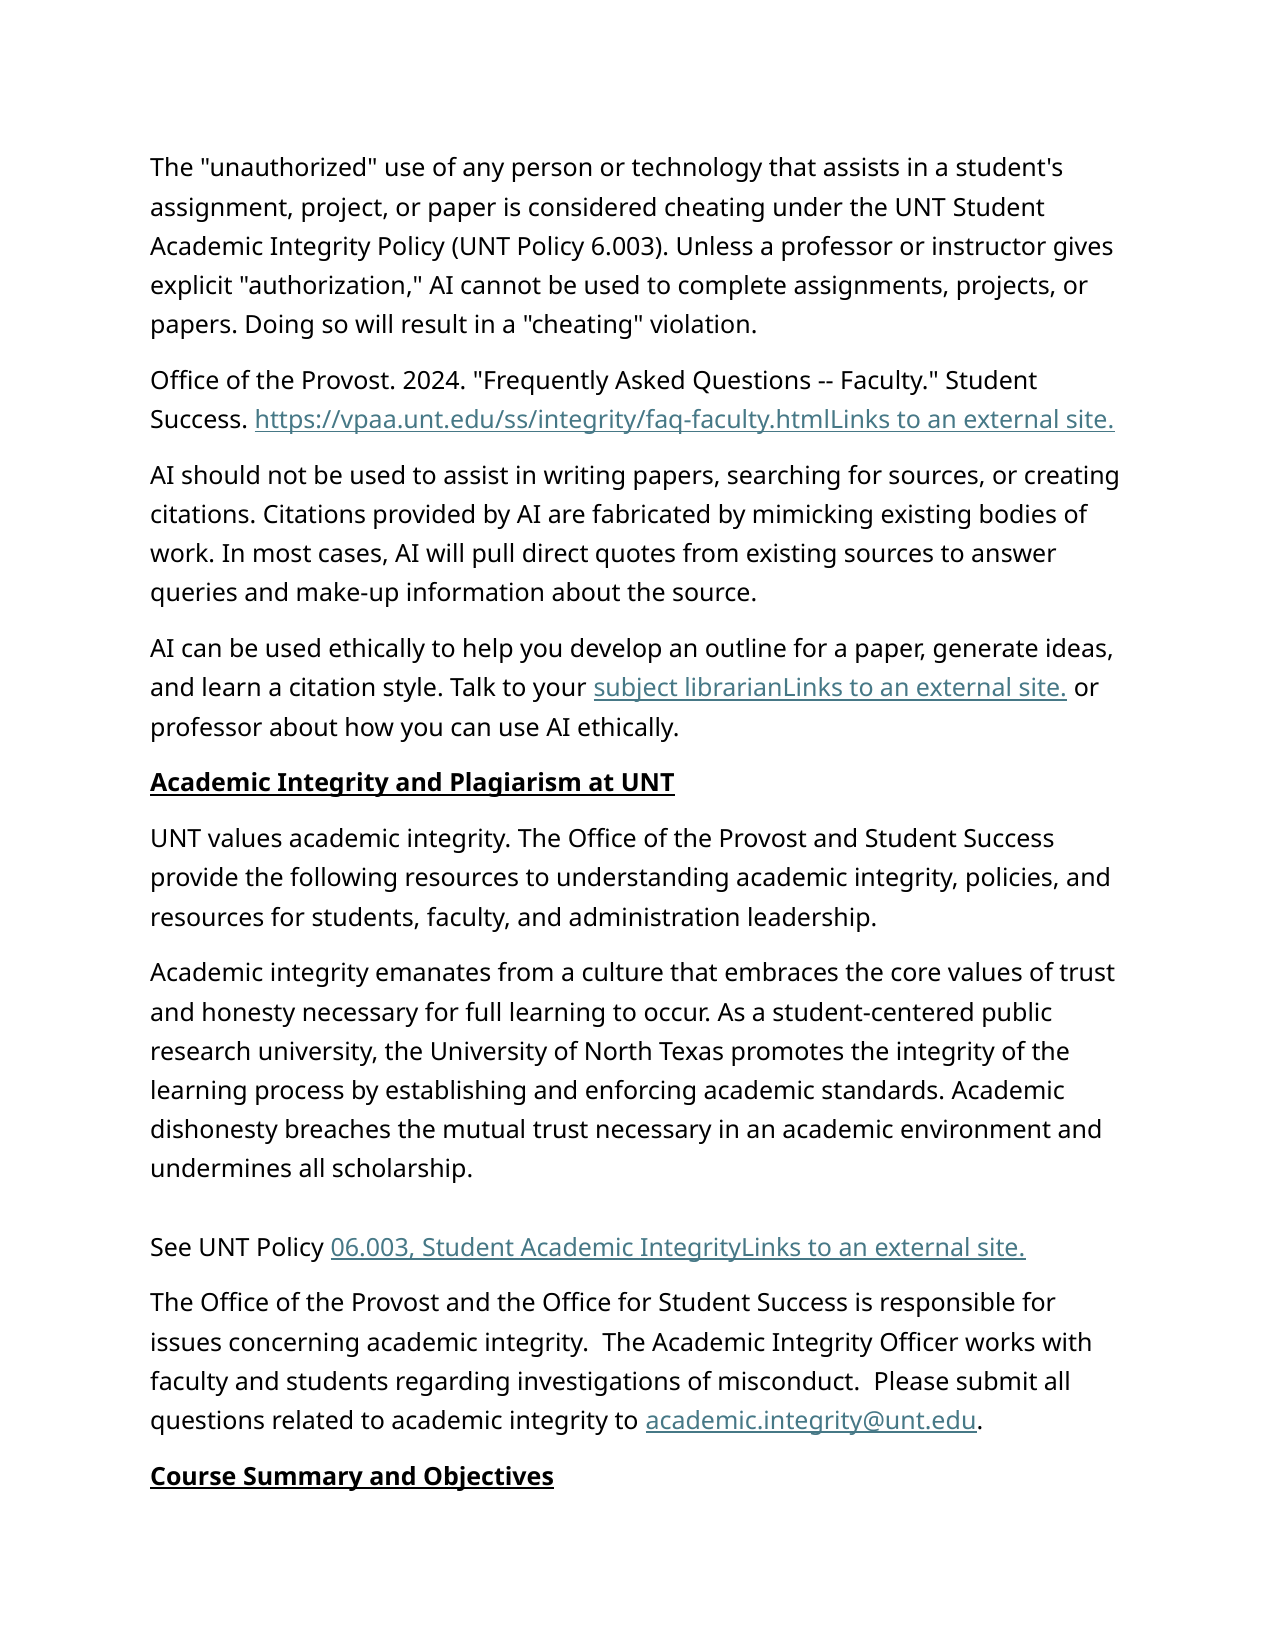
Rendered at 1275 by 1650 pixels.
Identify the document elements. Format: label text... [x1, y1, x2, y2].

text UNT values academic integrity. The Office of the Provost and Student Success provide the following resources to understanding academic integrity, policies, and resources for students, faculty, and administration leadership. [150, 821, 1125, 933]
text AI should not be used to assist in writing papers, searching for sources, or creating citations. Citations provided by AI are fabricated by mimicking existing bodies of work. In most cases, AI will pull direct quotes from existing sources to answer queries and make-up information about the source. [150, 457, 1125, 609]
text AI can be used ethically to help you develop an outline for a paper, generate ideas, and learn a citation style. Talk to your subject librarianLinks to an external site. or professor about how you can use AI ethically. [150, 631, 1125, 743]
text Course Summary and Objectives [150, 1458, 1125, 1492]
text The Office of the Provost and the Office for Student Success is responsible for issues concerning academic integrity. The Academic Integrity Officer works with faculty and students regarding investigations of misconduct. Please submit all questions related to academic integrity to academic.integrity@unt.edu. [150, 1285, 1125, 1437]
text The "unauthorized" use of any person or technology that assists in a student's assignment, project, or paper is considered cheating under the UNT Student Academic Integrity Policy (UNT Policy 6.003). Unless a professor or instructor gives explicit "authorization," AI cannot be used to complete assignments, projects, or papers. Doing so will result in a "cheating" violation. [150, 150, 1125, 341]
text Academic Integrity and Plagiarism at UNT [150, 765, 1125, 799]
text Office of the Provost. 2024. "Frequently Asked Questions -- Faculty." Student Success. https://vpaa.unt.edu/ss/integrity/faq-faculty.htmlLinks to an external site. [150, 362, 1125, 436]
text Academic integrity emanates from a culture that embraces the core values of trust and honesty necessary for full learning to occur. As a student-centered public research university, the University of North Texas promotes the integrity of the learning process by establishing and enforcing academic standards. Academic dishonesty breaches the mutual trust necessary in an academic environment and undermines all scholarship. See UNT Policy 06.003, Student Academic IntegrityLinks to an external site. [150, 955, 1125, 1263]
